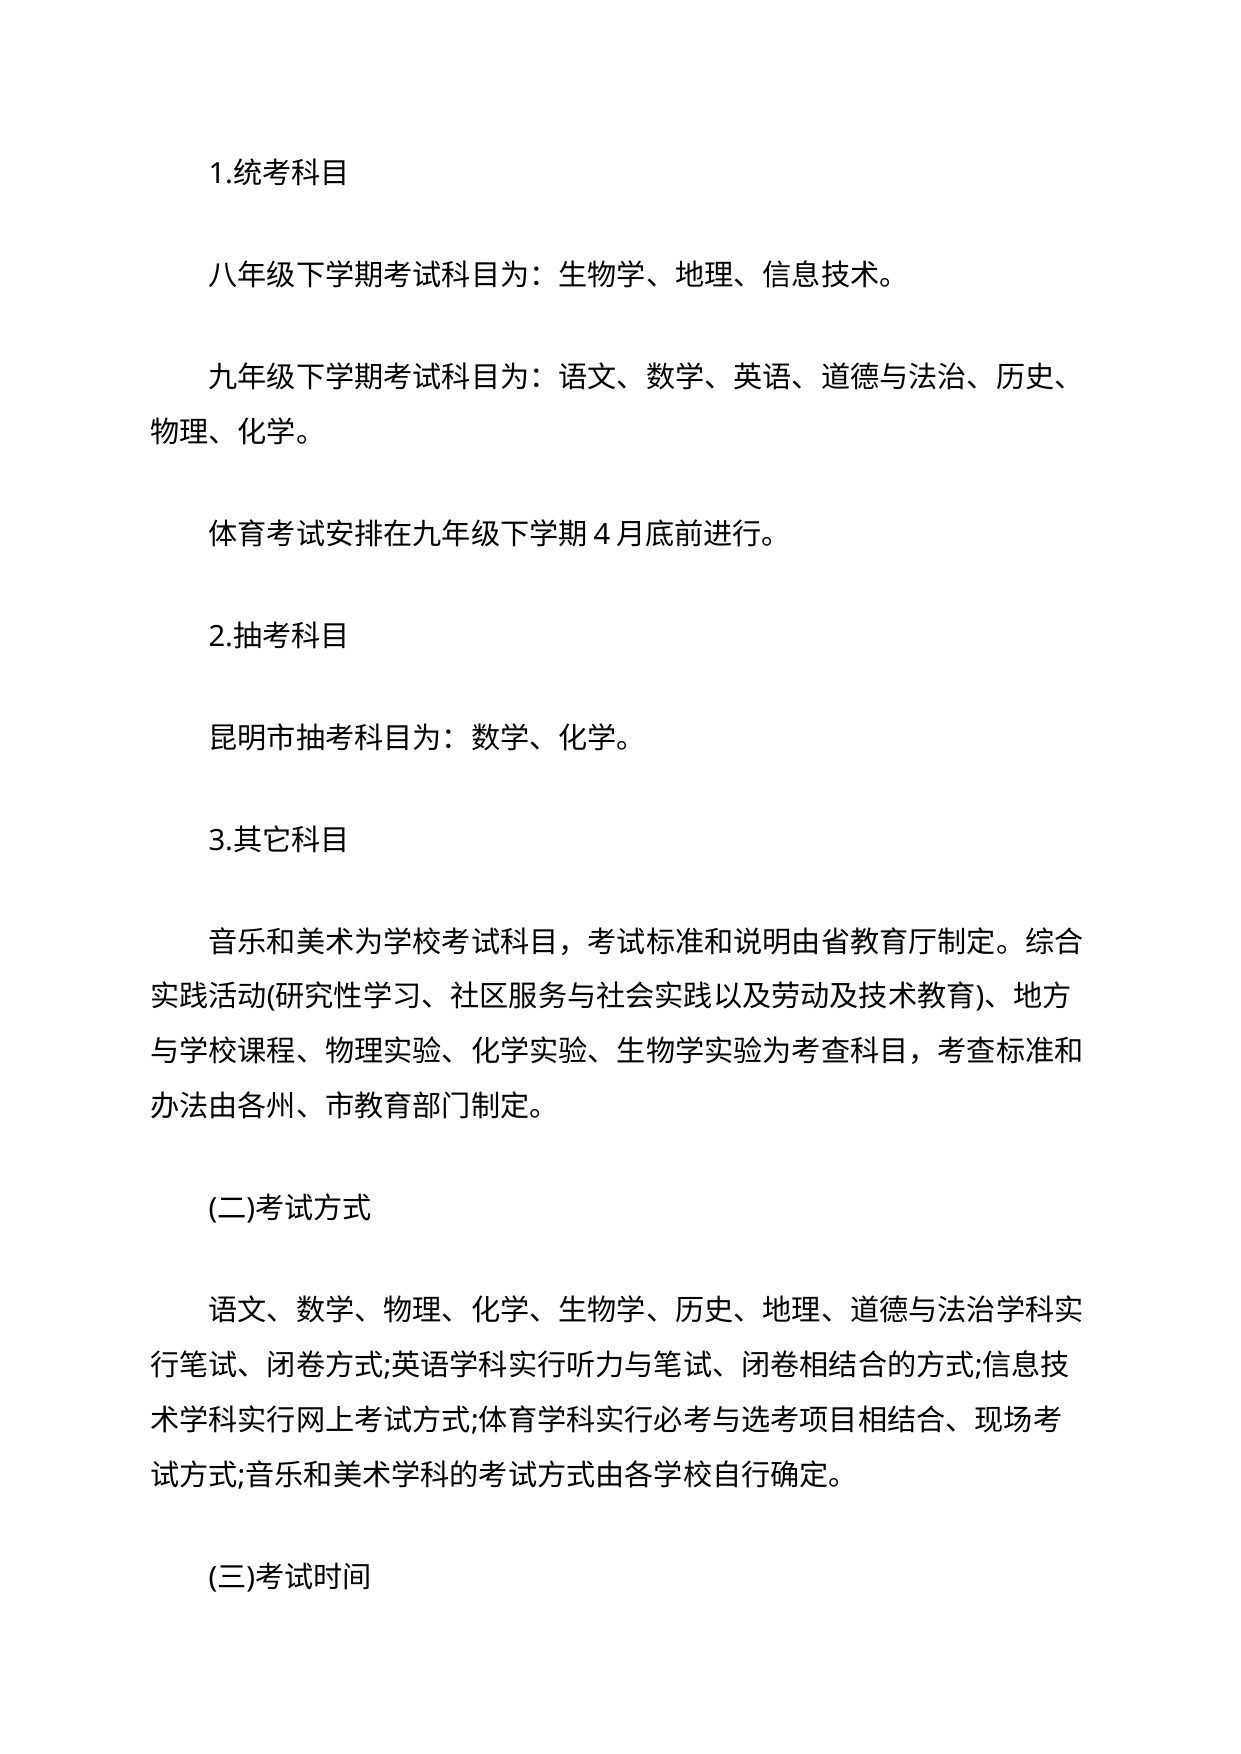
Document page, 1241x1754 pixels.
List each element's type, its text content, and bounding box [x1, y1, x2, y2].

text 语文、数学、物理、化学、生物学、历史、地理、道德与法治学科实行笔试、闭卷方式;英语学科实行听力与笔试、闭卷相结合的方式;信息技术学科实行网上考试方式;体育学科实行必考与选考项目相结合、现场考试方式;音乐和美术学科的考试方式由各学校自行确定。 [150, 1287, 1090, 1494]
text 音乐和美术为学校考试科目，考试标准和说明由省教育厅制定。综合实践活动(研究性学习、社区服务与社会实践以及劳动及技术教育)、地方与学校课程、物理实验、化学实验、生物学实验为考查科目，考查标准和办法由各州、市教育部门制定。 [150, 918, 1090, 1125]
text 2.抽考科目 [150, 612, 1090, 655]
text (二)考试方式 [150, 1185, 1090, 1227]
text 3.其它科目 [150, 816, 1090, 858]
text 八年级下学期考试科目为：生物学、地理、信息技术。 [150, 252, 1090, 294]
text 九年级下学期考试科目为：语文、数学、英语、道德与法治、历史、物理、化学。 [150, 354, 1090, 451]
text 1.统考科目 [150, 150, 1090, 192]
text 体育考试安排在九年级下学期4月底前进行。 [150, 510, 1090, 553]
text (三)考试时间 [150, 1553, 1090, 1596]
text 昆明市抽考科目为：数学、化学。 [150, 714, 1090, 757]
